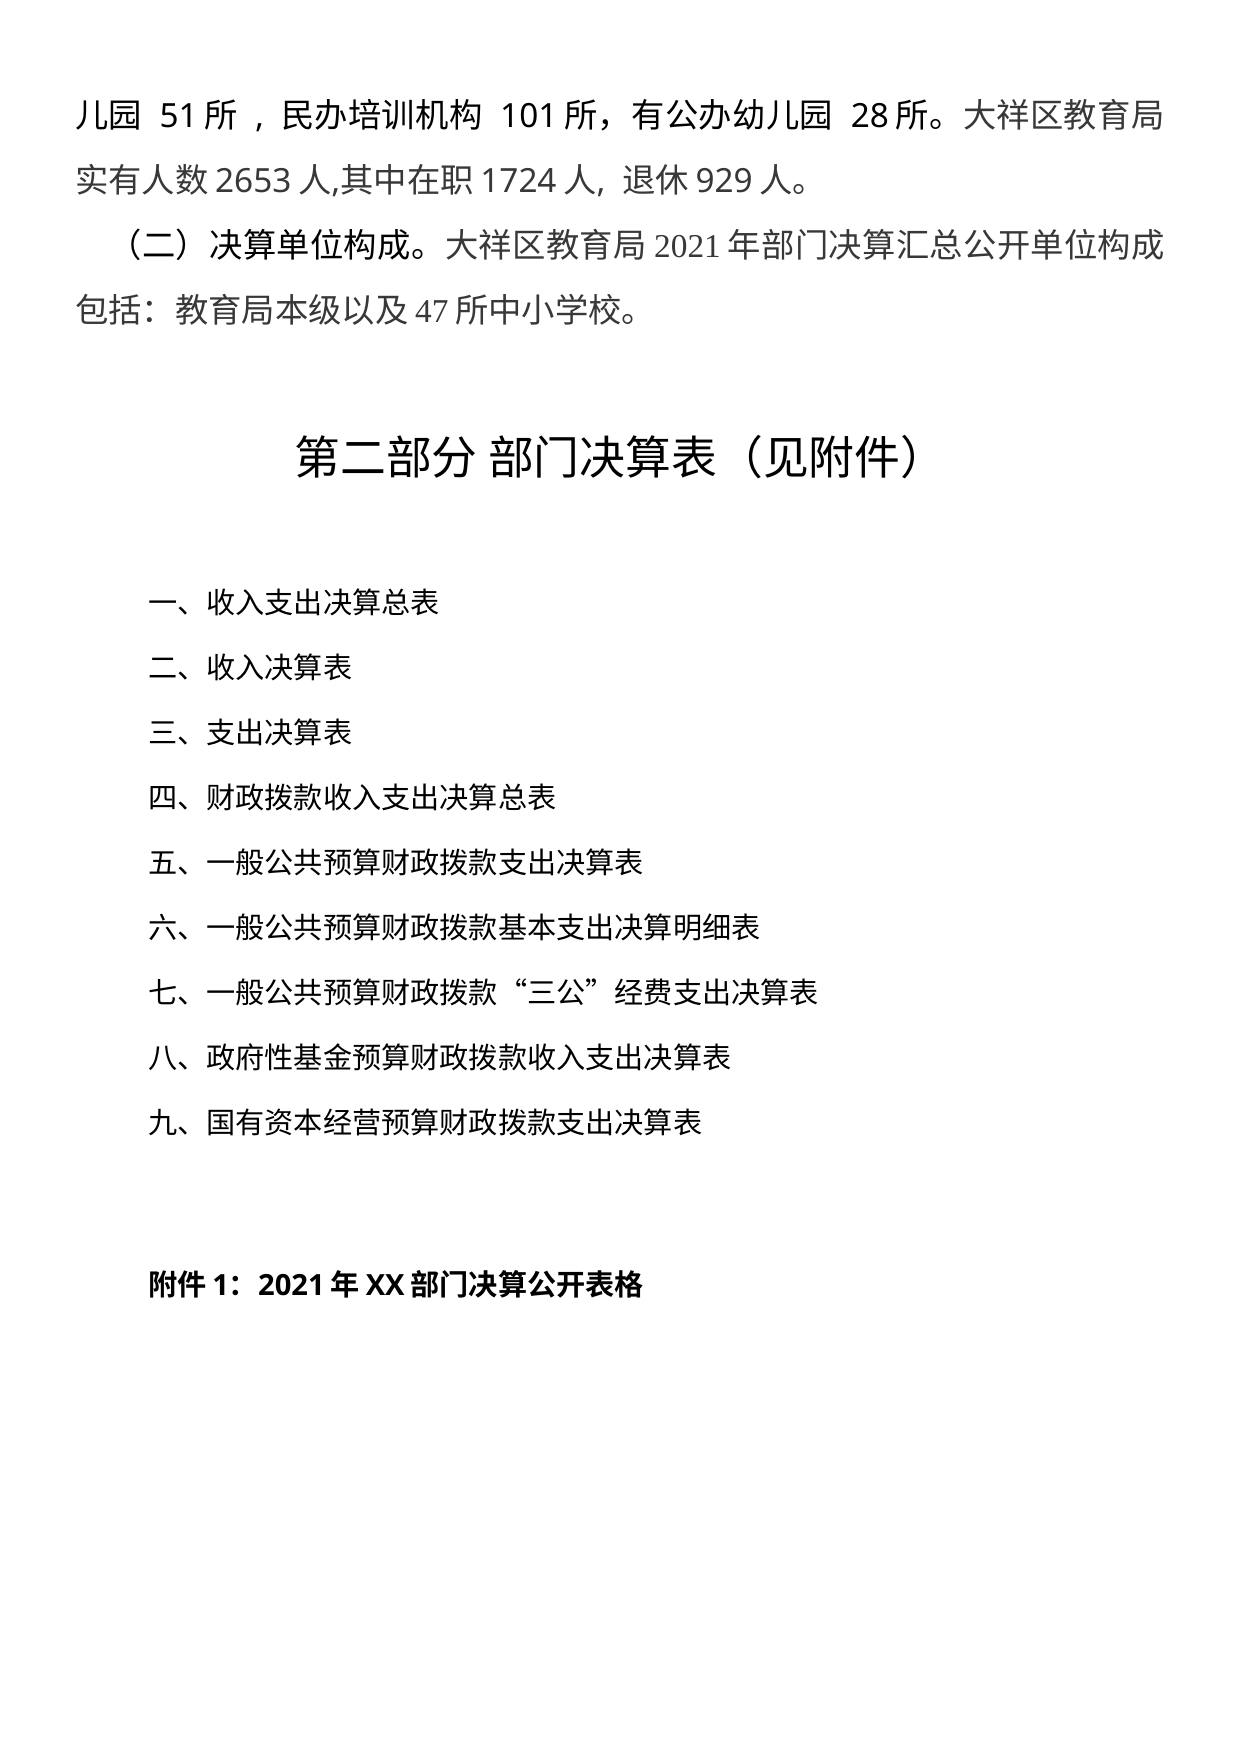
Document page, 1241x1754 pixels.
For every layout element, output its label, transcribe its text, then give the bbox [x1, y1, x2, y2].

text 六、一般公共预算财政拨款基本支出决算明细表 [75, 893, 1165, 958]
text 二、收入决算表 [75, 633, 1165, 698]
text 一、收入支出决算总表 [75, 568, 1165, 633]
text 三、支出决算表 [75, 698, 1165, 763]
text 七、一般公共预算财政拨款“三公”经费支出决算表 [75, 958, 1165, 1023]
text 五、一般公共预算财政拨款支出决算表 [75, 828, 1165, 893]
text 八、政府性基金预算财政拨款收入支出决算表 [75, 1023, 1165, 1088]
text 四、财政拨款收入支出决算总表 [75, 763, 1165, 828]
text 九、国有资本经营预算财政拨款支出决算表 [75, 1088, 1165, 1153]
list 部门决算表（见附件） [75, 406, 1165, 503]
text 附件1：2021年XX部门决算公开表格 [75, 1251, 1165, 1316]
text （二）决算单位构成。大祥区教育局2021年部门决算汇总公开单位构成包括：教育局本级以及47所中小学校。 [75, 211, 1165, 341]
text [75, 81, 1165, 211]
